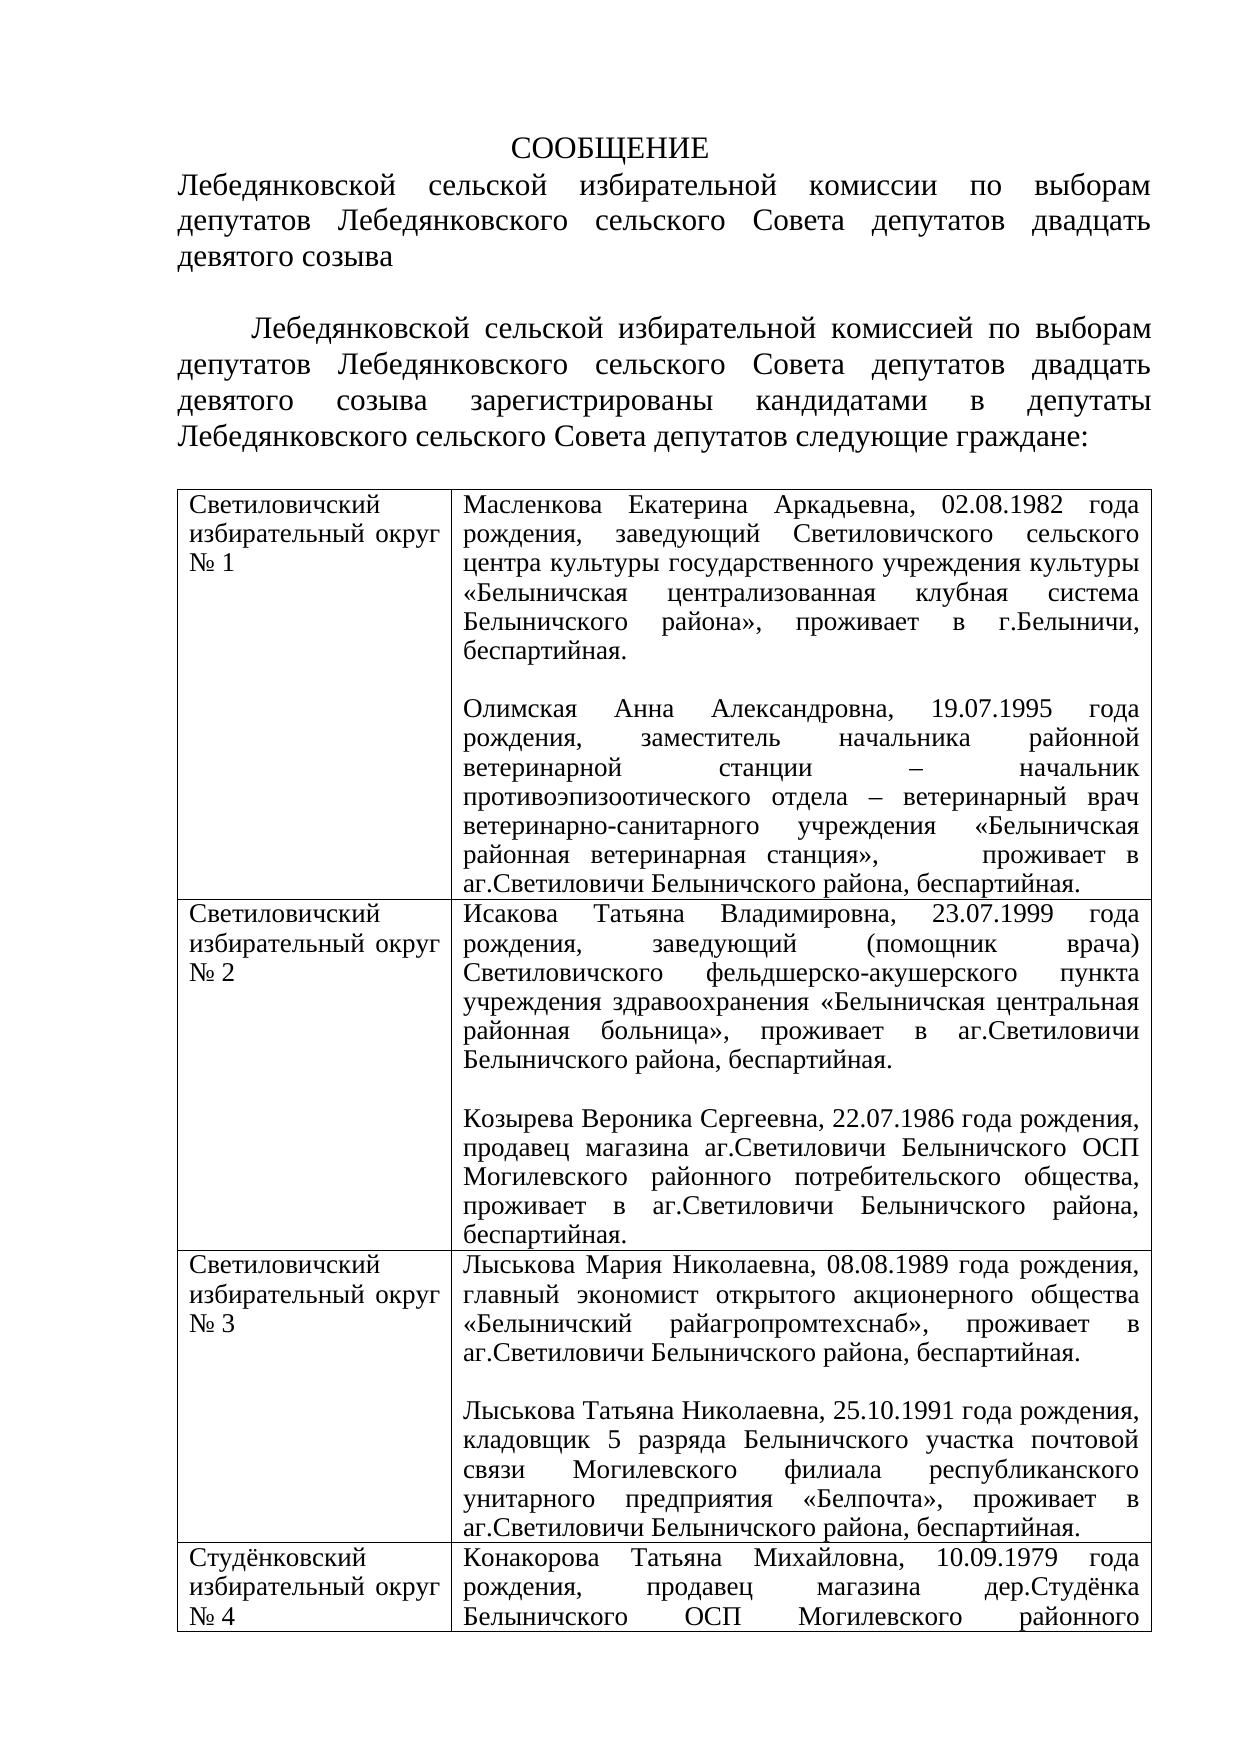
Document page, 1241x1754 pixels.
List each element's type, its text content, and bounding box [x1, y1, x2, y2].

text Лебедянковской сельской избирательной комиссии по выборам депутатов Лебедянковского сельского Совета депутатов двадцать девятого созыва [177, 166, 1152, 273]
table_cell Лыськова Мария Николаевна, 08.08.1989 года рождения, главный экономист открытого акционерного общества «Белыничский райагропромтехснаб», проживает в аг.Светиловичи Белыничского района, беспартийная. Лыськова Татьяна Николаевна, 25.10.1991 года рождения, кладовщик 5 разряда Белыничского участка почтовой связи Могилевского филиала республиканского унитарного предприятия «Белпочта», проживает в аг.Светиловичи Белыничского района, беспартийная. [452, 1251, 1151, 1542]
text Лебедянковской сельской избирательной комиссией по выборам депутатов Лебедянковского сельского Совета депутатов двадцать девятого созыва зарегистрированы кандидатами в депутаты Лебедянковского сельского Совета депутатов следующие граждане: [177, 309, 1152, 453]
table_cell Исакова Татьяна Владимировна, 23.07.1999 года рождения, заведующий (помощник врача) Светиловичского фельдшерско-акушерского пункта учреждения здравоохранения «Белыничская центральная районная больница», проживает в аг.Светиловичи Белыничского района, беспартийная. Козырева Вероника Сергеевна, 22.07.1986 года рождения, продавец магазина аг.Светиловичи Белыничского ОСП Могилевского районного потребительского общества, проживает в аг.Светиловичи Белыничского района, беспартийная. [452, 900, 1151, 1249]
table_header Масленкова Екатерина Аркадьевна, 02.08.1982 года рождения, заведующий Светиловичского сельского центра культуры государственного учреждения культуры «Белыничская централизованная клубная система Белыничского района», проживает в г.Белыничи, беспартийная. Олимская Анна Александровна, 19.07.1995 года рождения, заместитель начальника районной ветеринарной станции – начальник противоэпизоотического отдела – ветеринарный врач ветеринарно-санитарного учреждения «Белыничская районная ветеринарная станция», проживает в аг.Светиловичи Белыничского района, беспартийная. [452, 490, 1151, 898]
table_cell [178, 1543, 451, 1631]
text СООБЩЕНИЕ [177, 130, 1152, 166]
table_cell Светиловичский избирательный округ № 3 [178, 1251, 451, 1542]
table_header Светиловичский избирательный округ № 1 [178, 490, 451, 898]
table_cell Светиловичский избирательный округ № 2 [178, 900, 451, 1249]
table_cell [452, 1543, 1151, 1631]
